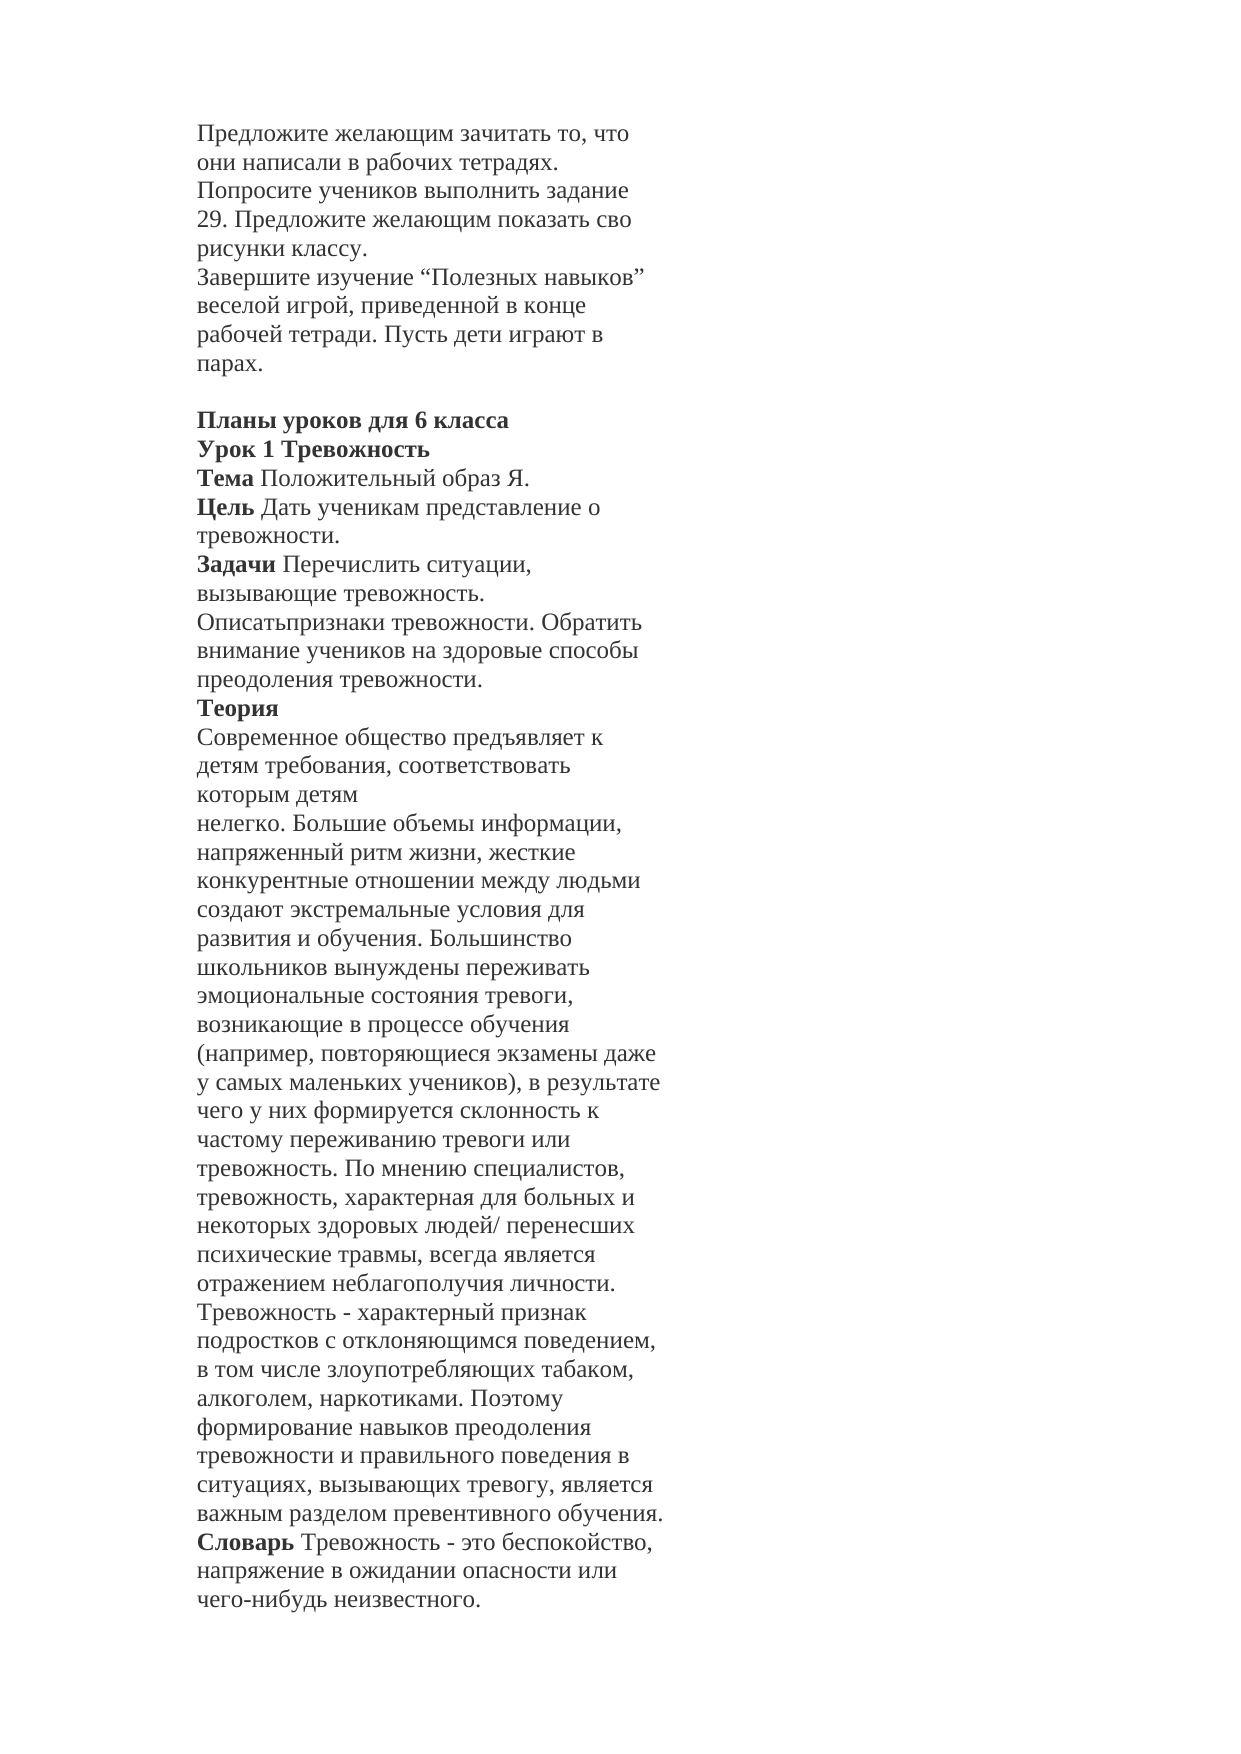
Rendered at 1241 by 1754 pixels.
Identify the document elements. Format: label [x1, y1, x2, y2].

table_cell [177, 118, 1152, 1613]
